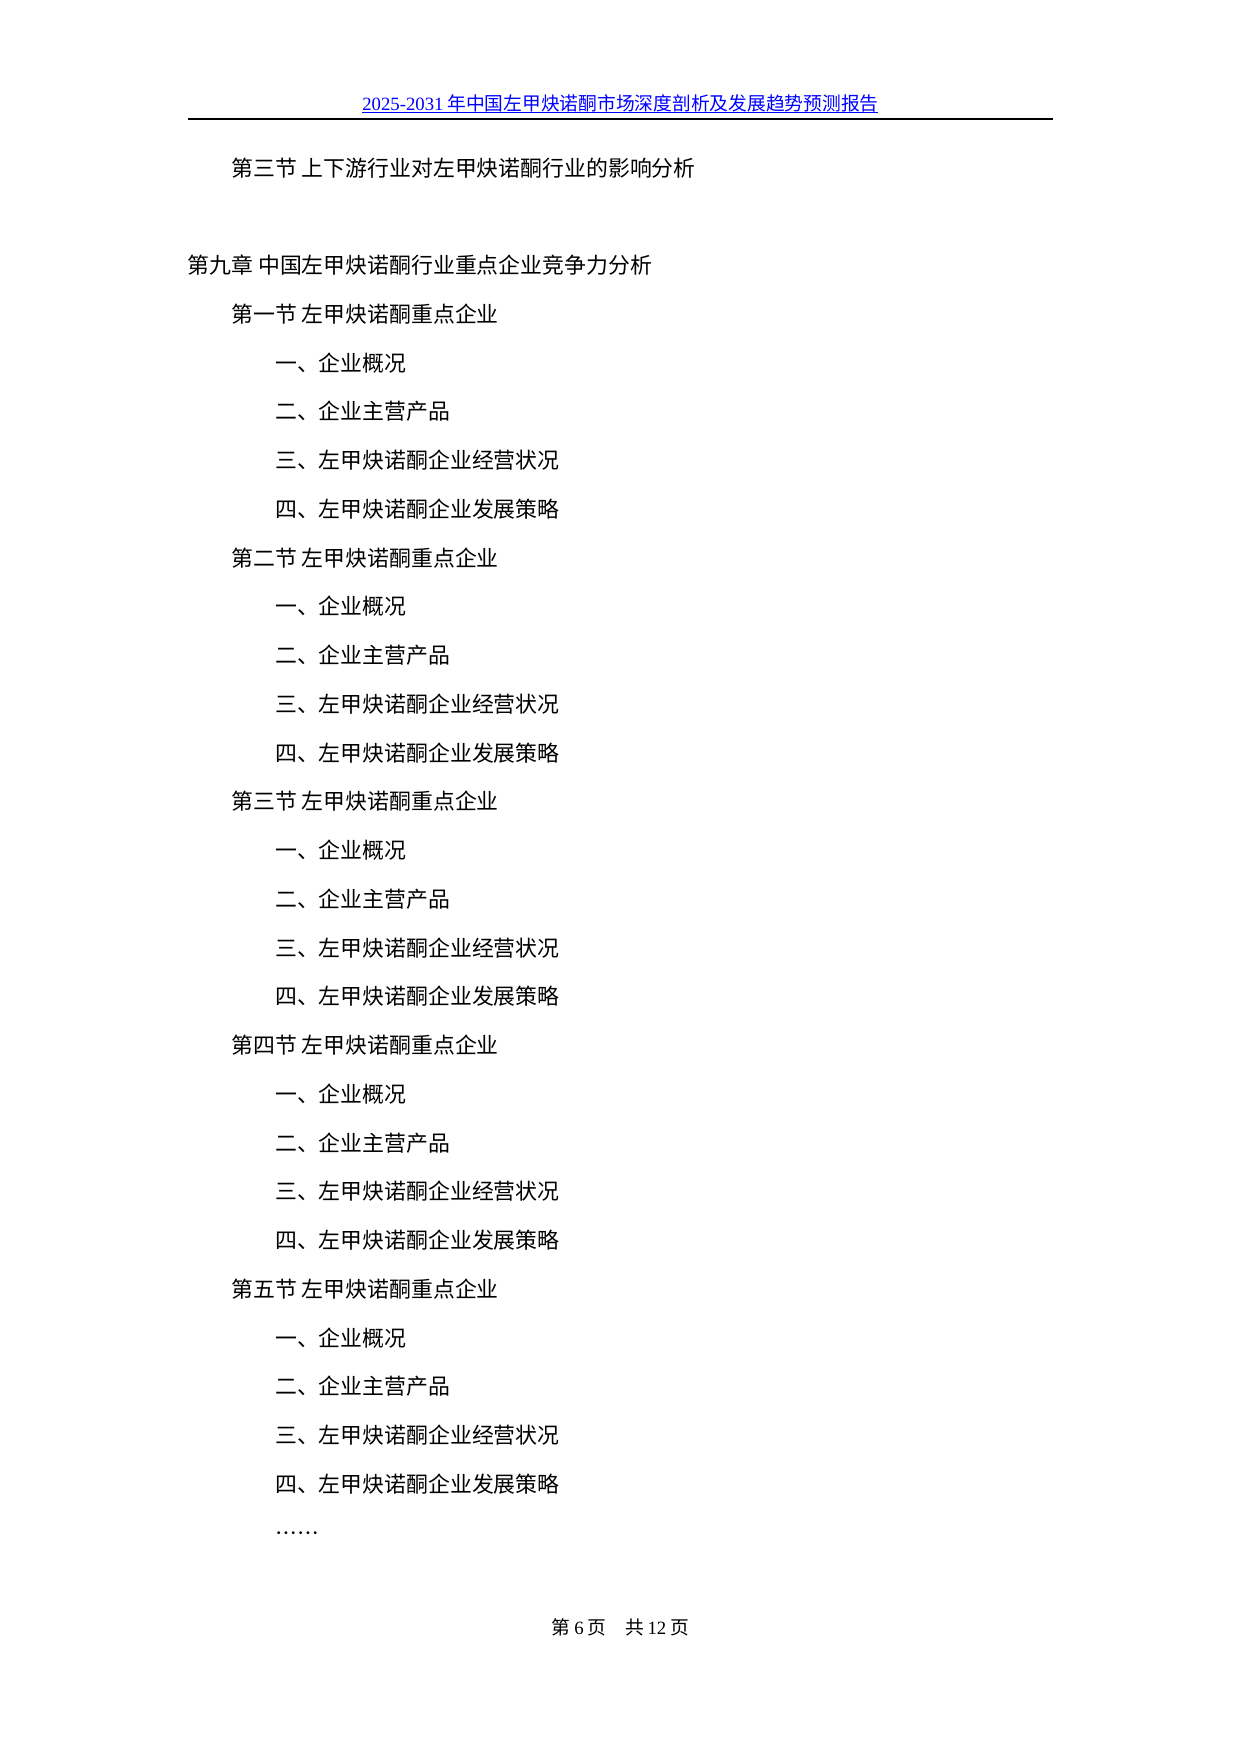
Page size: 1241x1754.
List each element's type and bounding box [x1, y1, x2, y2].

text [187, 150, 1053, 1548]
